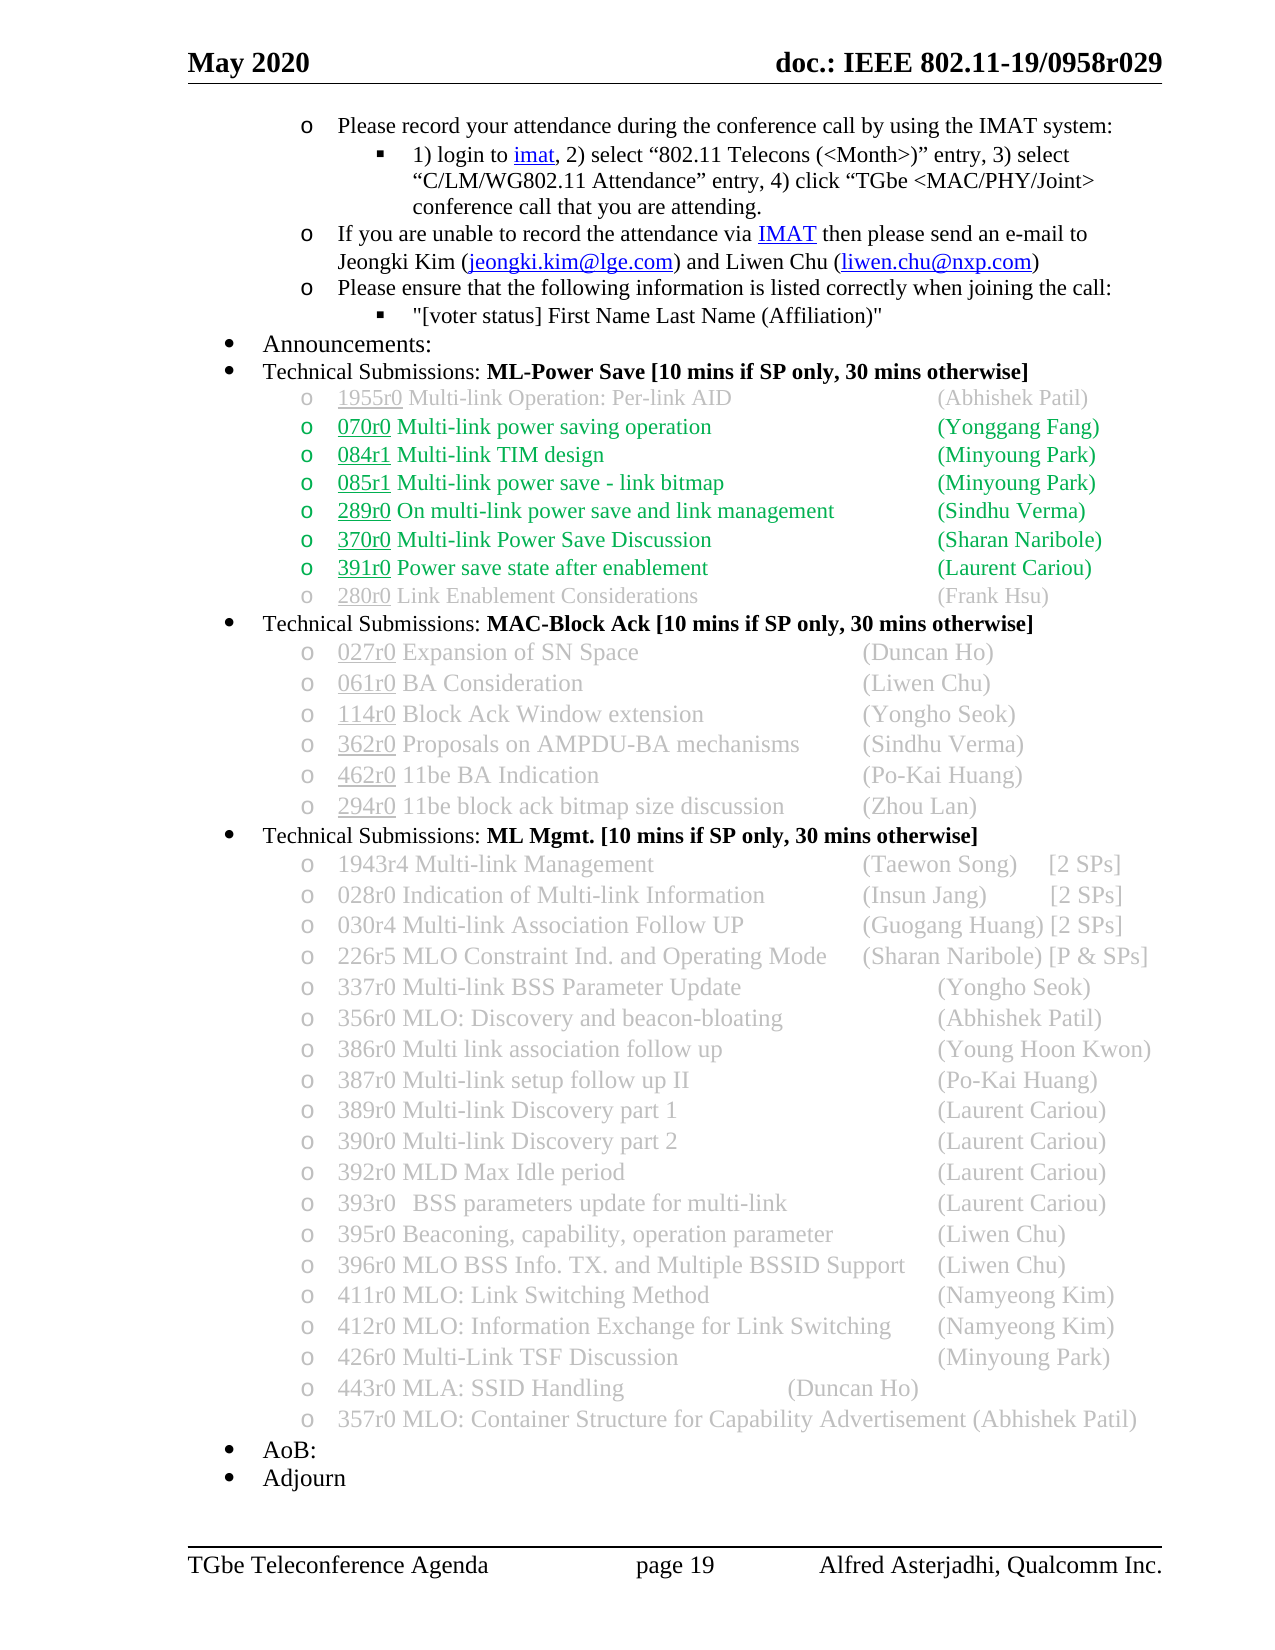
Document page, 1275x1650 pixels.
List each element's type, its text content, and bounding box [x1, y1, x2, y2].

list If you are unable to record the attendance via IMAT then please send an e-mail to Jeongki Kim (jeongki.kim@lge.com) and Liwen Chu (liwen.chu@nxp.com) [300, 220, 1162, 274]
list 356r0 MLO: Discovery and beacon-bloating (Abhishek Patil) [300, 1003, 1162, 1034]
list 070r0 Multi-link power saving operation (Yonggang Fang) [300, 413, 1162, 441]
list 389r0 Multi-link Discovery part 1 (Laurent Cariou) [300, 1096, 1162, 1126]
list 443r0 MLA: SSID Handling (Duncan Ho) [300, 1373, 1162, 1404]
list 030r4 Multi-link Association Follow UP (Guogang Huang) [2 SPs] [300, 911, 1162, 941]
list 061r0 BA Consideration (Liwen Chu) [300, 668, 1162, 699]
list Please ensure that the following information is listed correctly when joining the call: [300, 274, 1162, 303]
list 462r0 11be BA Indication (Po-Kai Huang) [300, 760, 1162, 791]
list 280r0 Link Enablement Considerations (Frank Hsu) [300, 582, 1162, 610]
list 085r1 Multi-link power save - link bitmap (Minyoung Park) [300, 469, 1162, 497]
list 294r0 11be block ack bitmap size discussion (Zhou Lan) [300, 791, 1162, 822]
list 370r0 Multi-link Power Save Discussion (Sharan Naribole) [300, 526, 1162, 554]
list 1943r4 Multi-link Management (Taewon Song) [2 SPs] [300, 849, 1162, 880]
list 114r0 Block Ack Window extension (Yongho Seok) [300, 699, 1162, 729]
list 084r1 Multi-link TIM design (Minyoung Park) [300, 441, 1162, 469]
list Technical Submissions: ML-Power Save [10 mins if SP only, 30 mins otherwise] [225, 358, 1162, 384]
list 357r0 MLO: Container Structure for Capability Advertisement (Abhishek Patil) [300, 1404, 1162, 1435]
list 412r0 MLO: Information Exchange for Link Switching (Namyeong Kim) [300, 1311, 1162, 1342]
list 396r0 MLO BSS Info. TX. and Multiple BSSID Support (Liwen Chu) [300, 1250, 1162, 1281]
list 386r0 Multi link association follow up (Young Hoon Kwon) [300, 1034, 1162, 1065]
list 391r0 Power save state after enablement (Laurent Cariou) [300, 554, 1162, 582]
list 027r0 Expansion of SN Space (Duncan Ho) [300, 637, 1162, 668]
list 395r0 Beaconing, capability, operation parameter (Liwen Chu) [300, 1219, 1162, 1250]
list "[voter status] First Name Last Name (Affiliation)" [375, 303, 1162, 329]
list 362r0 Proposals on AMPDU-BA mechanisms (Sindhu Verma) [300, 729, 1162, 760]
list 1955r0 Multi-link Operation: Per-link AID (Abhishek Patil) [300, 384, 1162, 413]
list 289r0 On multi-link power save and link management (Sindhu Verma) [300, 497, 1162, 526]
list Technical Submissions: ML Mgmt. [10 mins if SP only, 30 mins otherwise] [225, 822, 1162, 849]
list Adjourn [225, 1463, 1162, 1492]
list 028r0 Indication of Multi-link Information (Insun Jang) [2 SPs] [300, 880, 1162, 911]
list Technical Submissions: MAC-Block Ack [10 mins if SP only, 30 mins otherwise] [225, 610, 1162, 637]
list 392r0 MLD Max Idle period (Laurent Cariou) [300, 1157, 1162, 1188]
list 390r0 Multi-link Discovery part 2 (Laurent Cariou) [300, 1126, 1162, 1157]
list 337r0 Multi-link BSS Parameter Update (Yongho Seok) [300, 972, 1162, 1003]
list 226r5 MLO Constraint Ind. and Operating Mode (Sharan Naribole) [P & SPs] [300, 941, 1162, 972]
list 1) login to imat, 2) select “802.11 Telecons (<Month>)” entry, 3) select “C/LM/WG802.11 Attendance” entry, 4) click “TGbe <MAC/PHY/Joint> conference call that you are attending. [375, 141, 1162, 220]
list 393r0 BSS parameters update for multi-link (Laurent Cariou) [300, 1188, 1162, 1219]
list 387r0 Multi-link setup follow up II (Po-Kai Huang) [300, 1065, 1162, 1096]
list 426r0 Multi-Link TSF Discussion (Minyoung Park) [300, 1342, 1162, 1373]
list AoB: [225, 1435, 1162, 1463]
list Announcements: [225, 329, 1162, 358]
list Please record your attendance during the conference call by using the IMAT system: [300, 112, 1162, 141]
list 411r0 MLO: Link Switching Method (Namyeong Kim) [300, 1281, 1162, 1311]
